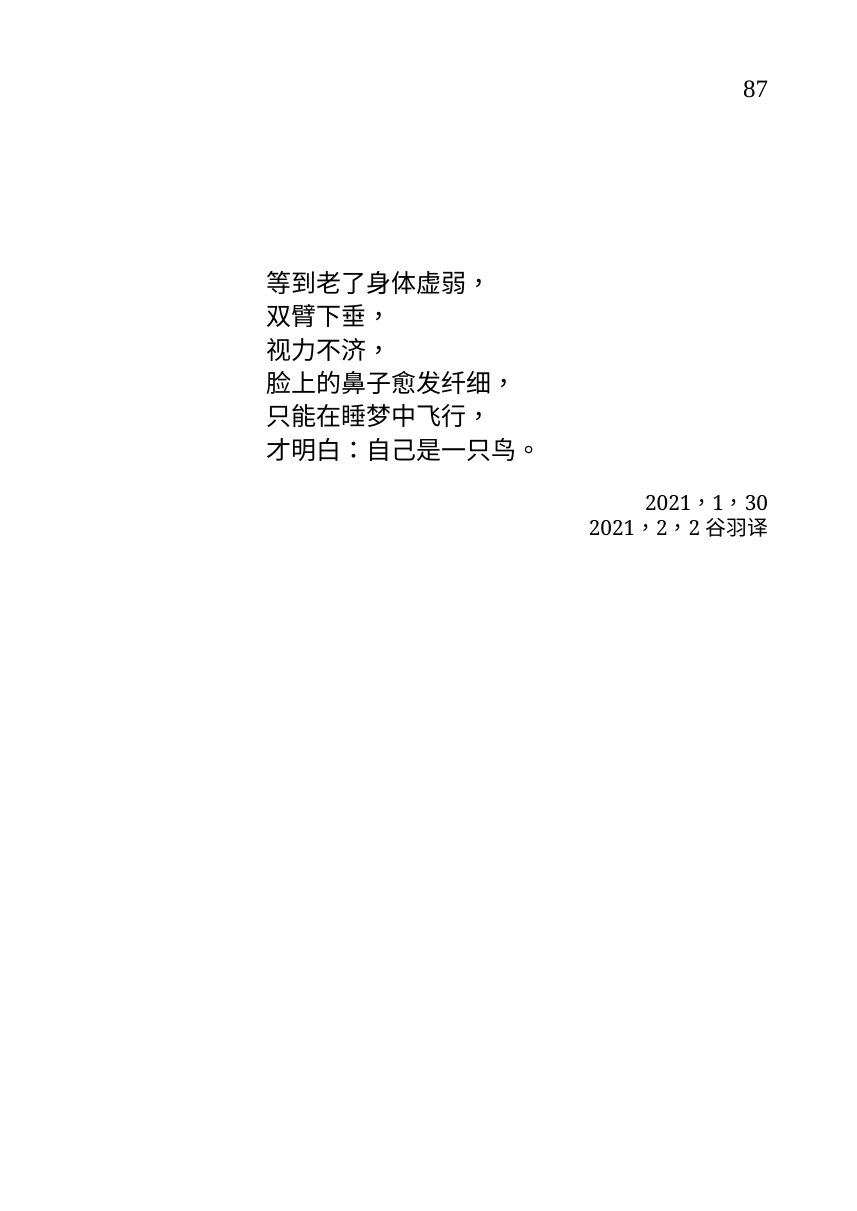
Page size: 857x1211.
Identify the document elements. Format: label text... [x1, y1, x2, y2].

text 2021，1，30 [177, 491, 768, 516]
text 才明白：自己是一只鸟。 [266, 432, 768, 466]
text 只能在睡梦中飞行， [266, 399, 768, 432]
text 脸上的鼻子愈发纤细， [266, 366, 768, 399]
text 双臂下垂， [266, 299, 768, 332]
text 视力不济， [266, 332, 768, 366]
text 2021，2，2 谷羽译 [177, 516, 768, 541]
text 等到老了身体虚弱， [266, 266, 768, 299]
